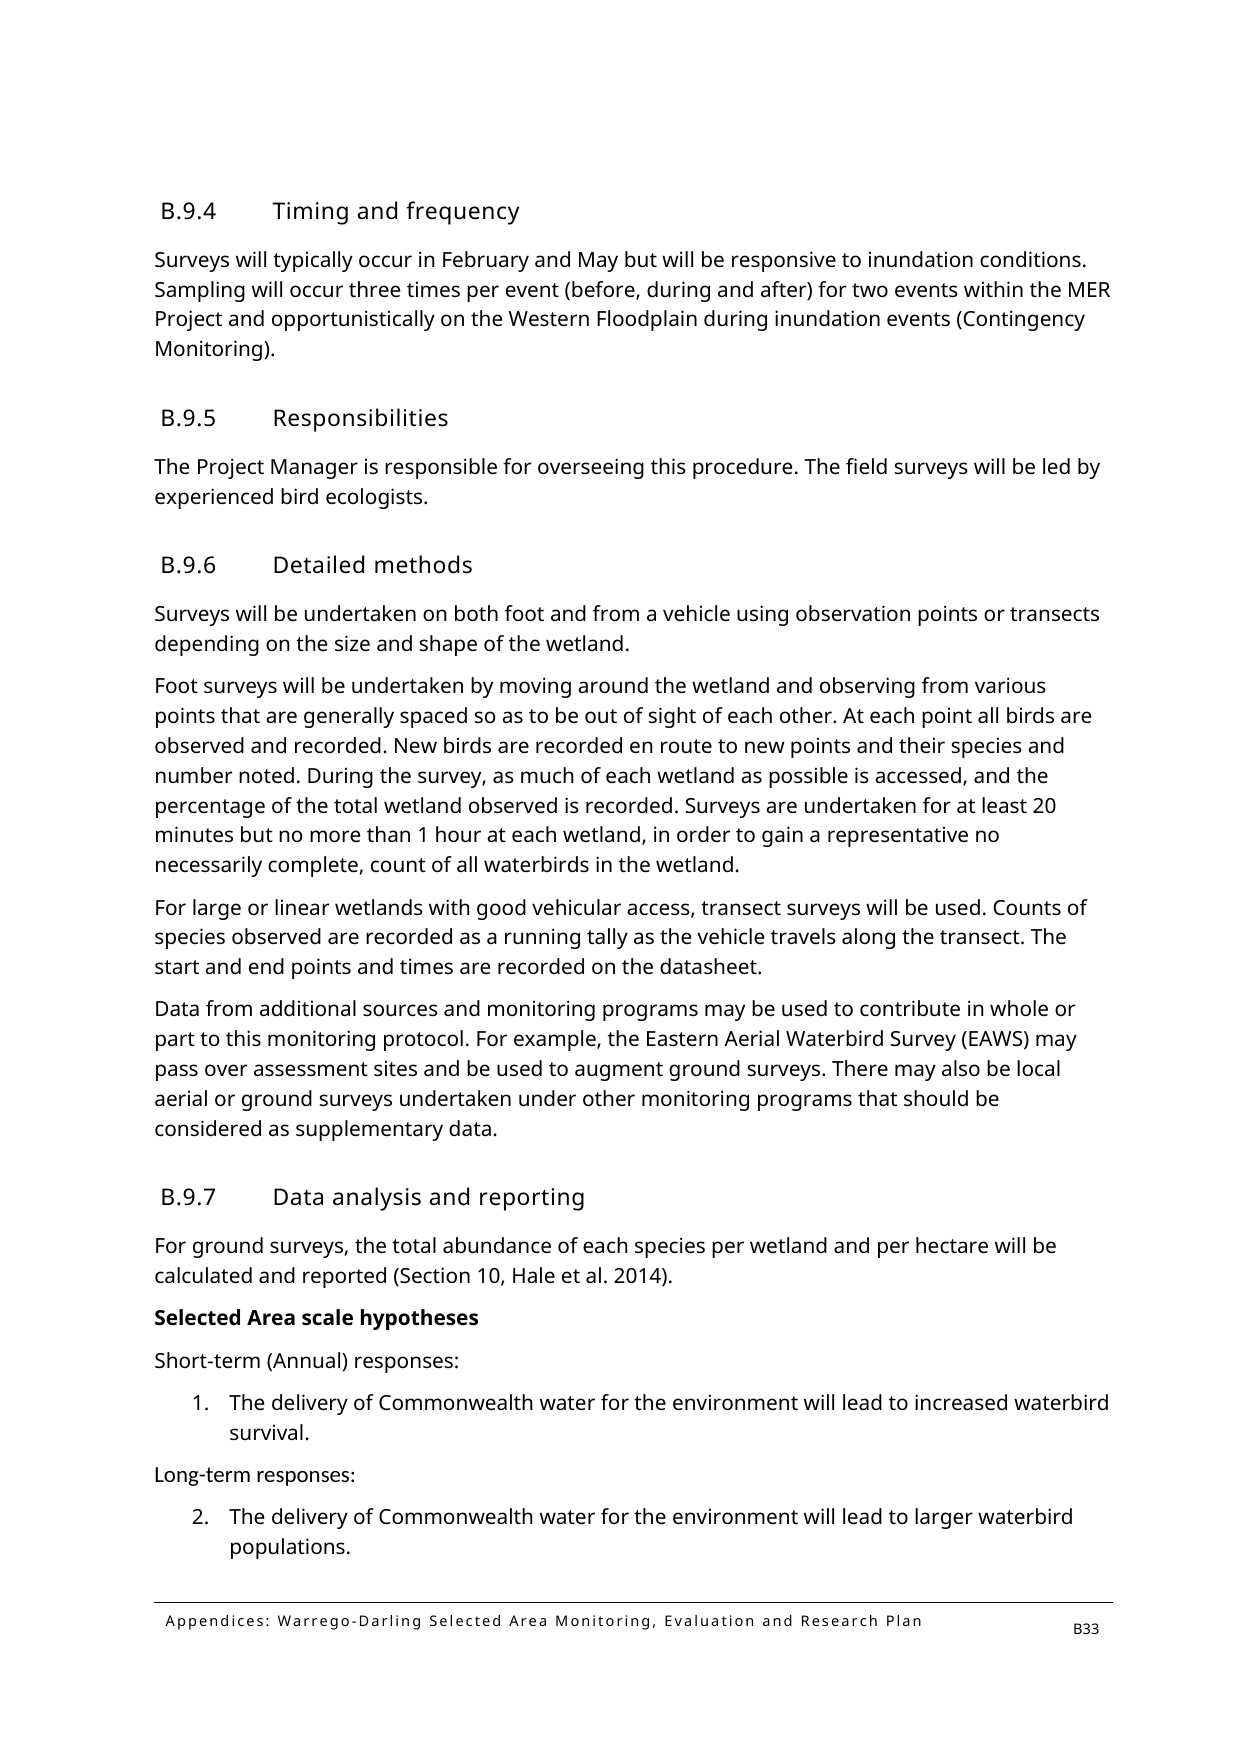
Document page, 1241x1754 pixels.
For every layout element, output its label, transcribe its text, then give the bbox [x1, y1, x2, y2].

text Data from additional sources and monitoring programs may be used to contribute in whole or part to this monitoring protocol. For example, the Eastern Aerial Waterbird Survey (EAWS) may pass over assessment sites and be used to augment ground surveys. There may also be local aerial or ground surveys undertaken under other monitoring programs that should be considered as supplementary data. [154, 994, 1113, 1142]
text Surveys will typically occur in February and May but will be responsive to inundation conditions. Sampling will occur three times per event (before, during and after) for two events within the MER Project and opportunistically on the Western Floodplain during inundation events (Contingency Monitoring). [154, 245, 1113, 363]
list The delivery of Commonwealth water for the environment will lead to increased waterbird survival. [192, 1388, 1113, 1446]
text Long-term responses: [154, 1460, 1113, 1488]
text Timing and frequency [160, 194, 1113, 226]
text For large or linear wetlands with good vehicular access, transect surveys will be used. Counts of species observed are recorded as a running tally as the vehicle travels along the transect. The start and end points and times are recorded on the datasheet. [154, 893, 1113, 981]
list The delivery of Commonwealth water for the environment will lead to larger waterbird populations. [192, 1502, 1113, 1560]
text Selected Area scale hypotheses [154, 1303, 1113, 1332]
text Data analysis and reporting [160, 1181, 1113, 1212]
text Responsibilities [160, 402, 1113, 433]
text Detailed methods [160, 549, 1113, 580]
text The Project Manager is responsible for overseeing this procedure. The field surveys will be led by experienced bird ecologists. [154, 452, 1113, 510]
text For ground surveys, the total abundance of each species per wetland and per hectare will be calculated and reported (Section 10, Hale et al. 2014). [154, 1231, 1113, 1290]
text Short-term (Annual) responses: [154, 1346, 1113, 1374]
text Surveys will be undertaken on both foot and from a vehicle using observation points or transects depending on the size and shape of the wetland. [154, 599, 1113, 658]
text Foot surveys will be undertaken by moving around the wetland and observing from various points that are generally spaced so as to be out of sight of each other. At each point all birds are observed and recorded. New birds are recorded en route to new points and their species and number noted. During the survey, as much of each wetland as possible is accessed, and the percentage of the total wetland observed is recorded. Surveys are undertaken for at least 20 minutes but no more than 1 hour at each wetland, in order to gain a representative no necessarily complete, count of all waterbirds in the wetland. [154, 672, 1113, 879]
